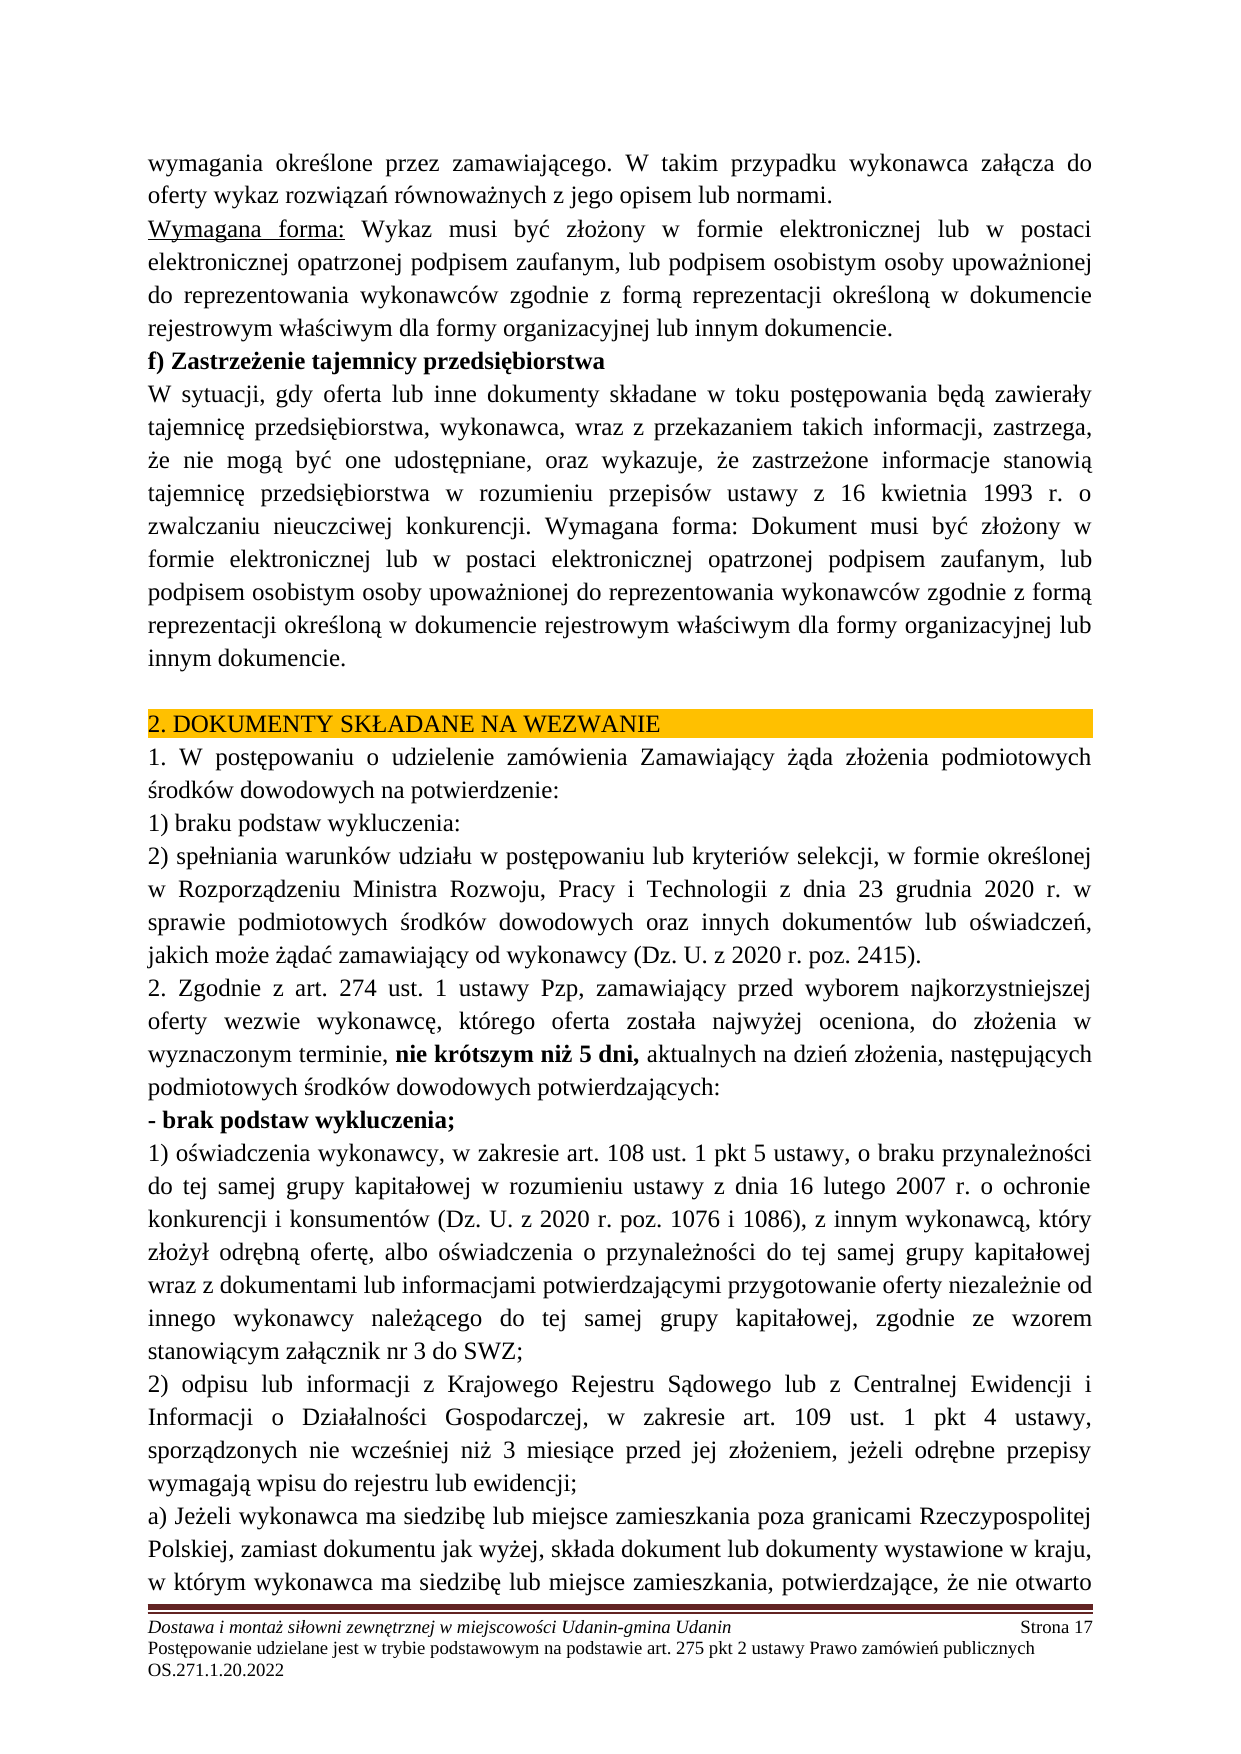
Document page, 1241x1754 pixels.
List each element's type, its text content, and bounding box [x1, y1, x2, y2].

text 2. DOKUMENTY SKŁADANE NA WEZWANIE [148, 709, 1093, 738]
text 1. W postępowaniu o udzielenie zamówienia Zamawiający żąda złożenia podmiotowych środków dowodowych na potwierdzenie: [148, 742, 1093, 804]
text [148, 1501, 1093, 1596]
text 2) odpisu lub informacji z Krajowego Rejestru Sądowego lub z Centralnej Ewidencji i Informacji o Działalności Gospodarczej, w zakresie art. 109 ust. 1 pkt 4 ustawy, sporządzonych nie wcześniej niż 3 miesiące przed jej złożeniem, jeżeli odrębne przepisy wymagają wpisu do rejestru lub ewidencji; [148, 1369, 1093, 1497]
text 1) braku podstaw wykluczenia: [148, 808, 1093, 837]
text Wymagana forma: Wykaz musi być złożony w formie elektronicznej lub w postaci elektronicznej opatrzonej podpisem zaufanym, lub podpisem osobistym osoby upoważnionej do reprezentowania wykonawców zgodnie z formą reprezentacji określoną w dokumencie rejestrowym właściwym dla formy organizacyjnej lub innym dokumencie. [148, 214, 1093, 341]
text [148, 148, 1093, 209]
text 1) oświadczenia wykonawcy, w zakresie art. 108 ust. 1 pkt 5 ustawy, o braku przynależności do tej samej grupy kapitałowej w rozumieniu ustawy z dnia 16 lutego 2007 r. o ochronie konkurencji i konsumentów (Dz. U. z 2020 r. poz. 1076 i 1086), z innym wykonawcą, który złożył odrębną ofertę, albo oświadczenia o przynależności do tej samej grupy kapitałowej wraz z dokumentami lub informacjami potwierdzającymi przygotowanie oferty niezależnie od innego wykonawcy należącego do tej samej grupy kapitałowej, zgodnie ze wzorem stanowiącym załącznik nr 3 do SWZ; [148, 1138, 1093, 1365]
text 2) spełniania warunków udziału w postępowaniu lub kryteriów selekcji, w formie określonej w Rozporządzeniu Ministra Rozwoju, Pracy i Technologii z dnia 23 grudnia 2020 r. w sprawie podmiotowych środków dowodowych oraz innych dokumentów lub oświadczeń, jakich może żądać zamawiający od wykonawcy (Dz. U. z 2020 r. poz. 2415). [148, 841, 1093, 969]
text f) Zastrzeżenie tajemnicy przedsiębiorstwa [148, 346, 1093, 374]
text 2. Zgodnie z art. 274 ust. 1 ustawy Pzp, zamawiający przed wyborem najkorzystniejszej oferty wezwie wykonawcę, którego oferta została najwyżej oceniona, do złożenia w wyznaczonym terminie, nie krótszym niż 5 dni, aktualnych na dzień złożenia, następujących podmiotowych środków dowodowych potwierdzających: [148, 973, 1093, 1101]
text - brak podstaw wykluczenia; [148, 1105, 1093, 1134]
text W sytuacji, gdy oferta lub inne dokumenty składane w toku postępowania będą zawierały tajemnicę przedsiębiorstwa, wykonawca, wraz z przekazaniem takich informacji, zastrzega, że nie mogą być one udostępniane, oraz wykazuje, że zastrzeżone informacje stanowią tajemnicę przedsiębiorstwa w rozumieniu przepisów ustawy z 16 kwietnia 1993 r. o zwalczaniu nieuczciwej konkurencji. Wymagana forma: Dokument musi być złożony w formie elektronicznej lub w postaci elektronicznej opatrzonej podpisem zaufanym, lub podpisem osobistym osoby upoważnionej do reprezentowania wykonawców zgodnie z formą reprezentacji określoną w dokumencie rejestrowym właściwym dla formy organizacyjnej lub innym dokumencie. [148, 379, 1093, 672]
